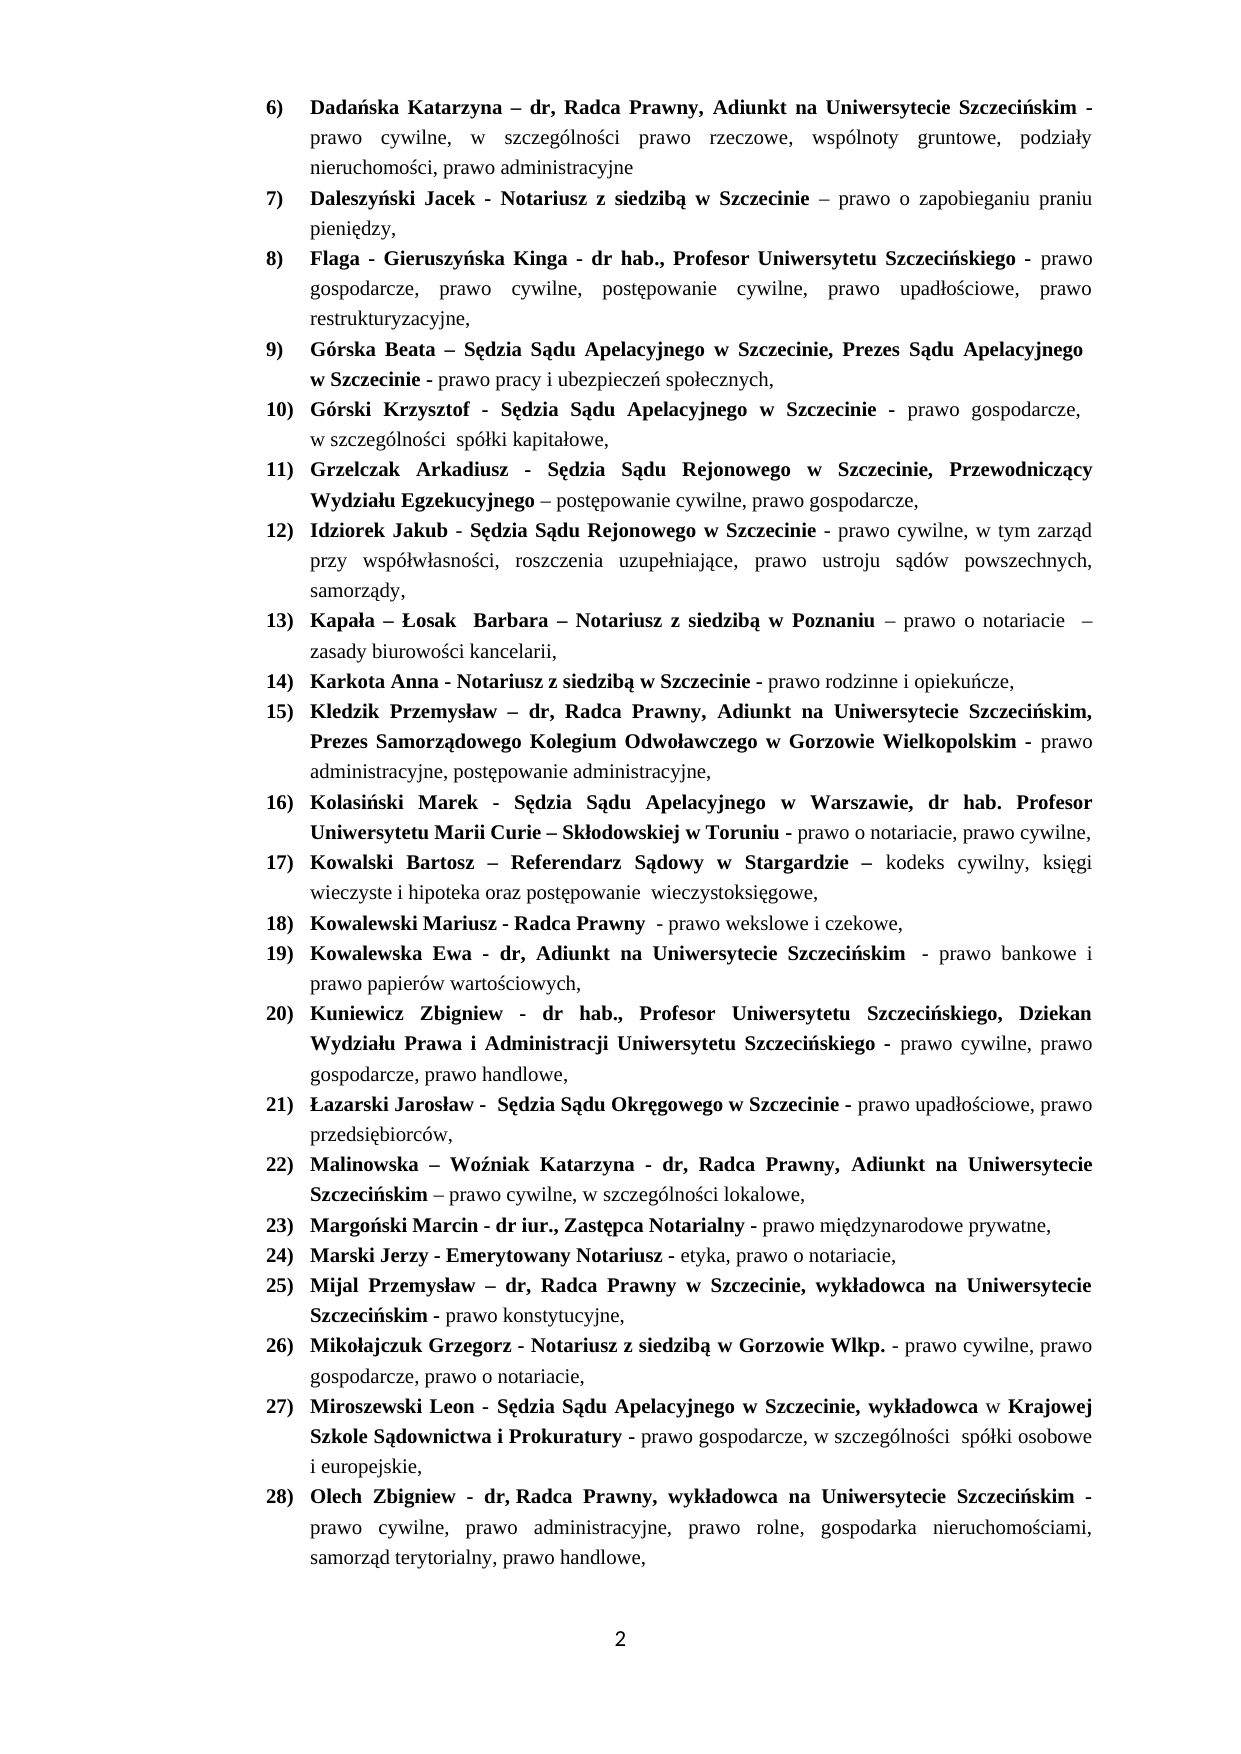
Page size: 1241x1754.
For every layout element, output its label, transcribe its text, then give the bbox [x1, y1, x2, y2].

list Margoński Marcin - dr iur., Zastępca Notarialny - prawo międzynarodowe prywatne, [266, 1206, 1093, 1237]
list Kowalski Bartosz – Referendarz Sądowy w Stargardzie – kodeks cywilny, księgi wieczyste i hipoteka oraz postępowanie wieczystoksięgowe, [266, 844, 1093, 904]
list Olech Zbigniew - dr, Radca Prawny, wykładowca na Uniwersytecie Szczecińskim - prawo cywilne, prawo administracyjne, prawo rolne, gospodarka nieruchomościami, samorząd terytorialny, prawo handlowe, [266, 1478, 1093, 1569]
list Malinowska – Woźniak Katarzyna - dr, Radca Prawny, Adiunkt na Uniwersytecie Szczecińskim – prawo cywilne, w szczególności lokalowe, [266, 1146, 1093, 1206]
list Marski Jerzy - Emerytowany Notariusz - etyka, prawo o notariacie, [266, 1237, 1093, 1267]
list Karkota Anna - Notariusz z siedzibą w Szczecinie - prawo rodzinne i opiekuńcze, [266, 663, 1093, 693]
list Idziorek Jakub - Sędzia Sądu Rejonowego w Szczecinie - prawo cywilne, w tym zarząd przy współwłasności, roszczenia uzupełniające, prawo ustroju sądów powszechnych, samorządy, [266, 512, 1093, 602]
list Mikołajczuk Grzegorz - Notariusz z siedzibą w Gorzowie Wlkp. - prawo cywilne, prawo gospodarcze, prawo o notariacie, [266, 1327, 1093, 1388]
list Kledzik Przemysław – dr, Radca Prawny, Adiunkt na Uniwersytecie Szczecińskim, Prezes Samorządowego Kolegium Odwoławczego w Gorzowie Wielkopolskim - prawo administracyjne, postępowanie administracyjne, [266, 693, 1093, 783]
list Miroszewski Leon - Sędzia Sądu Apelacyjnego w Szczecinie, wykładowca w Krajowej Szkole Sądownictwa i Prokuratury - prawo gospodarcze, w szczególności spółki osobowe i europejskie, [266, 1388, 1093, 1478]
list Górska Beata – Sędzia Sądu Apelacyjnego w Szczecinie, Prezes Sądu Apelacyjnego w Szczecinie - prawo pracy i ubezpieczeń społecznych, [266, 330, 1093, 391]
list Dadańska Katarzyna – dr, Radca Prawny, Adiunkt na Uniwersytecie Szczecińskim - prawo cywilne, w szczególności prawo rzeczowe, wspólnoty gruntowe, podziały nieruchomości, prawo administracyjne [266, 89, 1093, 179]
list Kuniewicz Zbigniew - dr hab., Profesor Uniwersytetu Szczecińskiego, Dziekan Wydziału Prawa i Administracji Uniwersytetu Szczecińskiego - prawo cywilne, prawo gospodarcze, prawo handlowe, [266, 995, 1093, 1086]
list Kapała – Łosak Barbara – Notariusz z siedzibą w Poznaniu – prawo o notariacie – zasady biurowości kancelarii, [266, 602, 1093, 663]
list Daleszyński Jacek - Notariusz z siedzibą w Szczecinie – prawo o zapobieganiu praniu pieniędzy, [266, 179, 1093, 240]
list Kowalewska Ewa - dr, Adiunkt na Uniwersytecie Szczecińskim - prawo bankowe i prawo papierów wartościowych, [266, 934, 1093, 995]
list Grzelczak Arkadiusz - Sędzia Sądu Rejonowego w Szczecinie, Przewodniczący Wydziału Egzekucyjnego – postępowanie cywilne, prawo gospodarcze, [266, 451, 1093, 512]
list Kowalewski Mariusz - Radca Prawny - prawo wekslowe i czekowe, [266, 904, 1093, 934]
list Mijal Przemysław – dr, Radca Prawny w Szczecinie, wykładowca na Uniwersytecie Szczecińskim - prawo konstytucyjne, [266, 1267, 1093, 1327]
list Flaga - Gieruszyńska Kinga - dr hab., Profesor Uniwersytetu Szczecińskiego - prawo gospodarcze, prawo cywilne, postępowanie cywilne, prawo upadłościowe, prawo restrukturyzacyjne, [266, 240, 1093, 330]
list Górski Krzysztof - Sędzia Sądu Apelacyjnego w Szczecinie - prawo gospodarcze, w szczególności spółki kapitałowe, [266, 391, 1093, 451]
list Łazarski Jarosław - Sędzia Sądu Okręgowego w Szczecinie - prawo upadłościowe, prawo przedsiębiorców, [266, 1086, 1093, 1146]
list Kolasiński Marek - Sędzia Sądu Apelacyjnego w Warszawie, dr hab. Profesor Uniwersytetu Marii Curie – Skłodowskiej w Toruniu - prawo o notariacie, prawo cywilne, [266, 783, 1093, 844]
